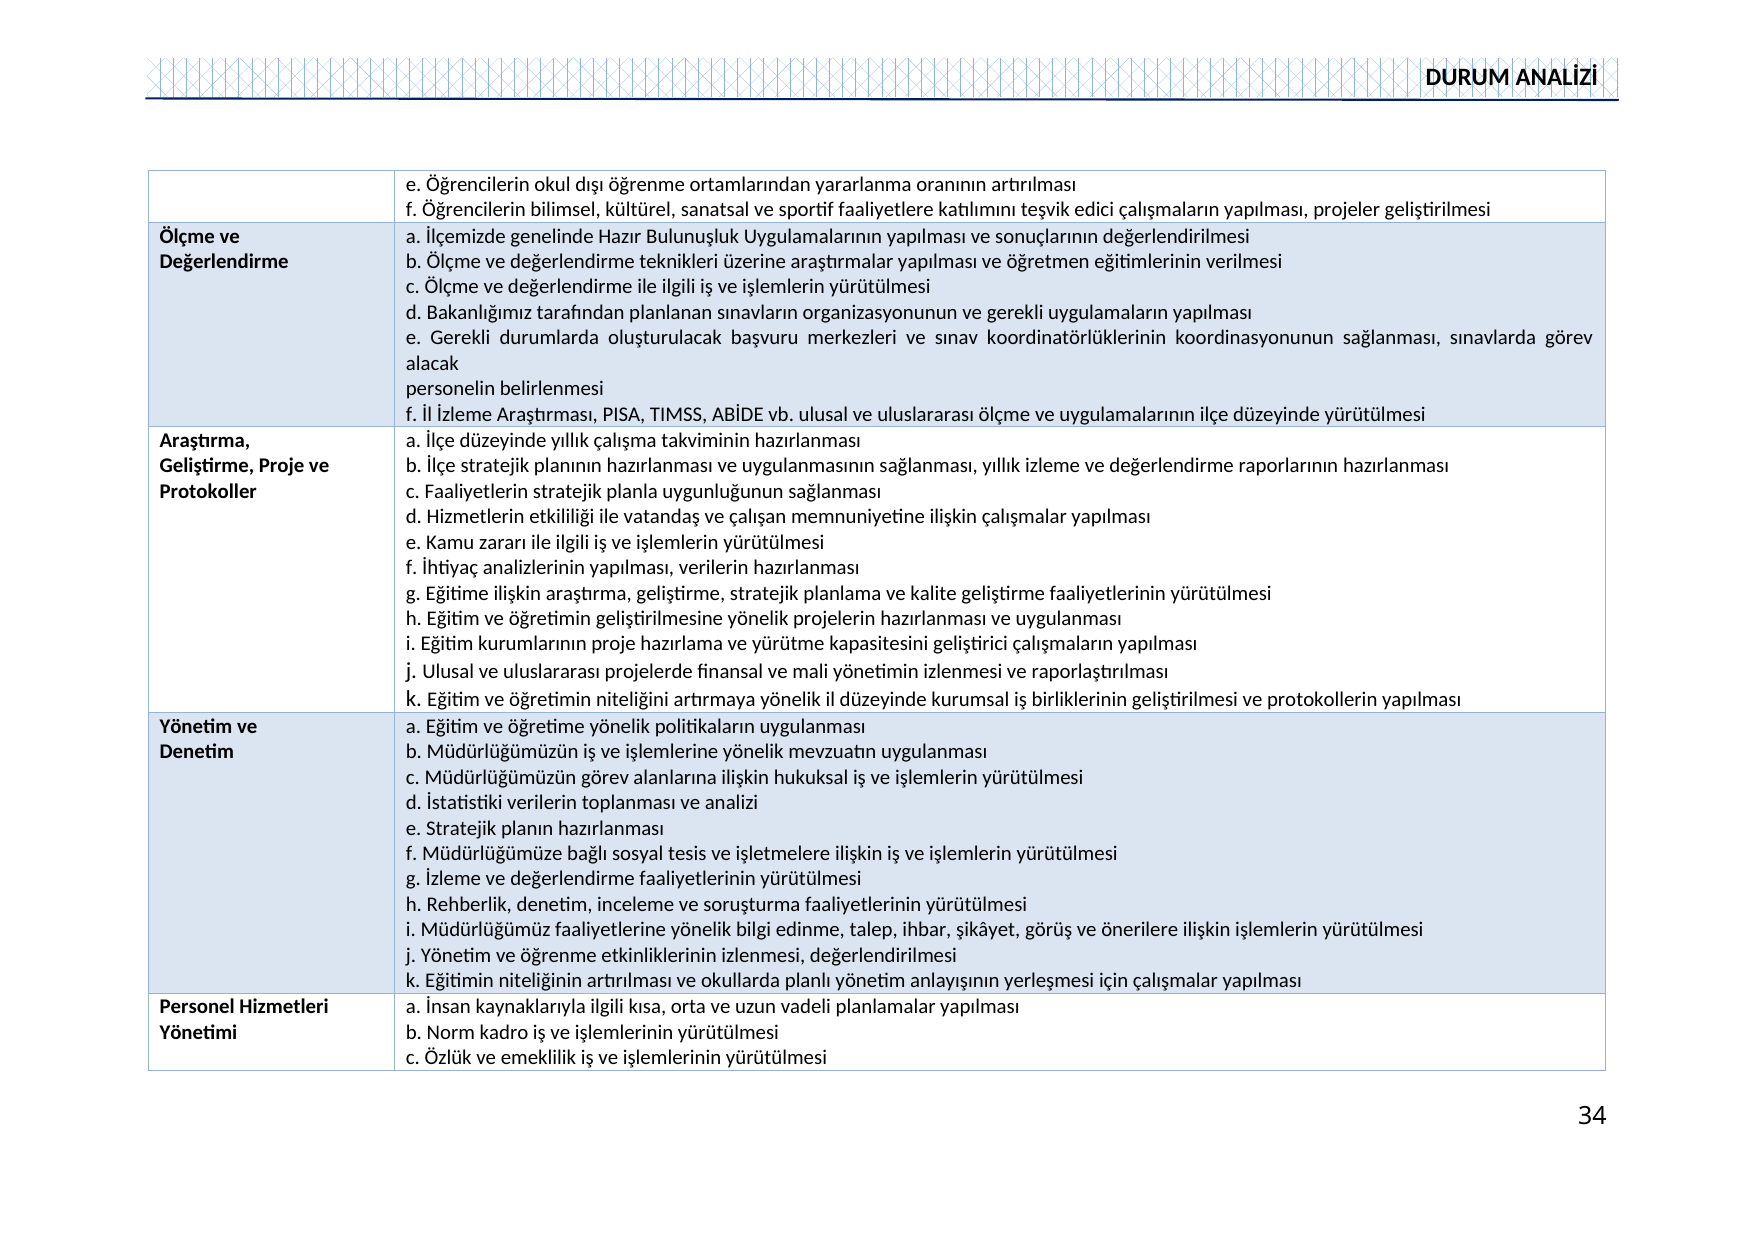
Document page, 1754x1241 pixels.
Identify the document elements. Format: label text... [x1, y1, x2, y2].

table_cell a. İlçe düzeyinde yıllık çalışma takviminin hazırlanması b. İlçe stratejik planının hazırlanması ve uygulanmasının sağlanması, yıllık izleme ve değerlendirme raporlarının hazırlanması c. Faaliyetlerin stratejik planla uygunluğunun sağlanması d. Hizmetlerin etkililiği ile vatandaş ve çalışan memnuniyetine ilişkin çalışmalar yapılması e. Kamu zararı ile ilgili iş ve işlemlerin yürütülmesi f. İhtiyaç analizlerinin yapılması, verilerin hazırlanması g. Eğitime ilişkin araştırma, geliştirme, stratejik planlama ve kalite geliştirme faaliyetlerinin yürütülmesi h. Eğitim ve öğretimin geliştirilmesine yönelik projelerin hazırlanması ve uygulanması i. Eğitim kurumlarının proje hazırlama ve yürütme kapasitesini geliştirici çalışmaların yapılması j. Ulusal ve uluslararası projelerde finansal ve mali yönetimin izlenmesi ve raporlaştırılması k. Eğitim ve öğretimin niteliğini artırmaya yönelik il düzeyinde kurumsal iş birliklerinin geliştirilmesi ve protokollerin yapılması [395, 427, 1605, 712]
table_cell Ölçme ve Değerlendirme [149, 223, 394, 426]
table_cell a. İlçemizde genelinde Hazır Bulunuşluk Uygulamalarının yapılması ve sonuçlarının değerlendirilmesi b. Ölçme ve değerlendirme teknikleri üzerine araştırmalar yapılması ve öğretmen eğitimlerinin verilmesi c. Ölçme ve değerlendirme ile ilgili iş ve işlemlerin yürütülmesi d. Bakanlığımız tarafından planlanan sınavların organizasyonunun ve gerekli uygulamaların yapılması e. Gerekli durumlarda oluşturulacak başvuru merkezleri ve sınav koordinatörlüklerinin koordinasyonunun sağlanması, sınavlarda görev alacak personelin belirlenmesi f. İl İzleme Araştırması, PISA, TIMSS, ABİDE vb. ulusal ve uluslararası ölçme ve uygulamalarının ilçe düzeyinde yürütülmesi [395, 223, 1605, 426]
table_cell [395, 171, 1605, 222]
table_cell Yönetim ve Denetim [149, 713, 394, 993]
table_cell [149, 171, 394, 222]
table_cell a. Eğitim ve öğretime yönelik politikaların uygulanması b. Müdürlüğümüzün iş ve işlemlerine yönelik mevzuatın uygulanması c. Müdürlüğümüzün görev alanlarına ilişkin hukuksal iş ve işlemlerin yürütülmesi d. İstatistiki verilerin toplanması ve analizi e. Stratejik planın hazırlanması f. Müdürlüğümüze bağlı sosyal tesis ve işletmelere ilişkin iş ve işlemlerin yürütülmesi g. İzleme ve değerlendirme faaliyetlerinin yürütülmesi h. Rehberlik, denetim, inceleme ve soruşturma faaliyetlerinin yürütülmesi i. Müdürlüğümüz faaliyetlerine yönelik bilgi edinme, talep, ihbar, şikâyet, görüş ve önerilere ilişkin işlemlerin yürütülmesi j. Yönetim ve öğrenme etkinliklerinin izlenmesi, değerlendirilmesi k. Eğitimin niteliğinin artırılması ve okullarda planlı yönetim anlayışının yerleşmesi için çalışmalar yapılması [395, 713, 1605, 993]
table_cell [395, 994, 1605, 1070]
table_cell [149, 994, 394, 1070]
table_cell Araştırma, Geliştirme, Proje ve Protokoller [149, 427, 394, 712]
